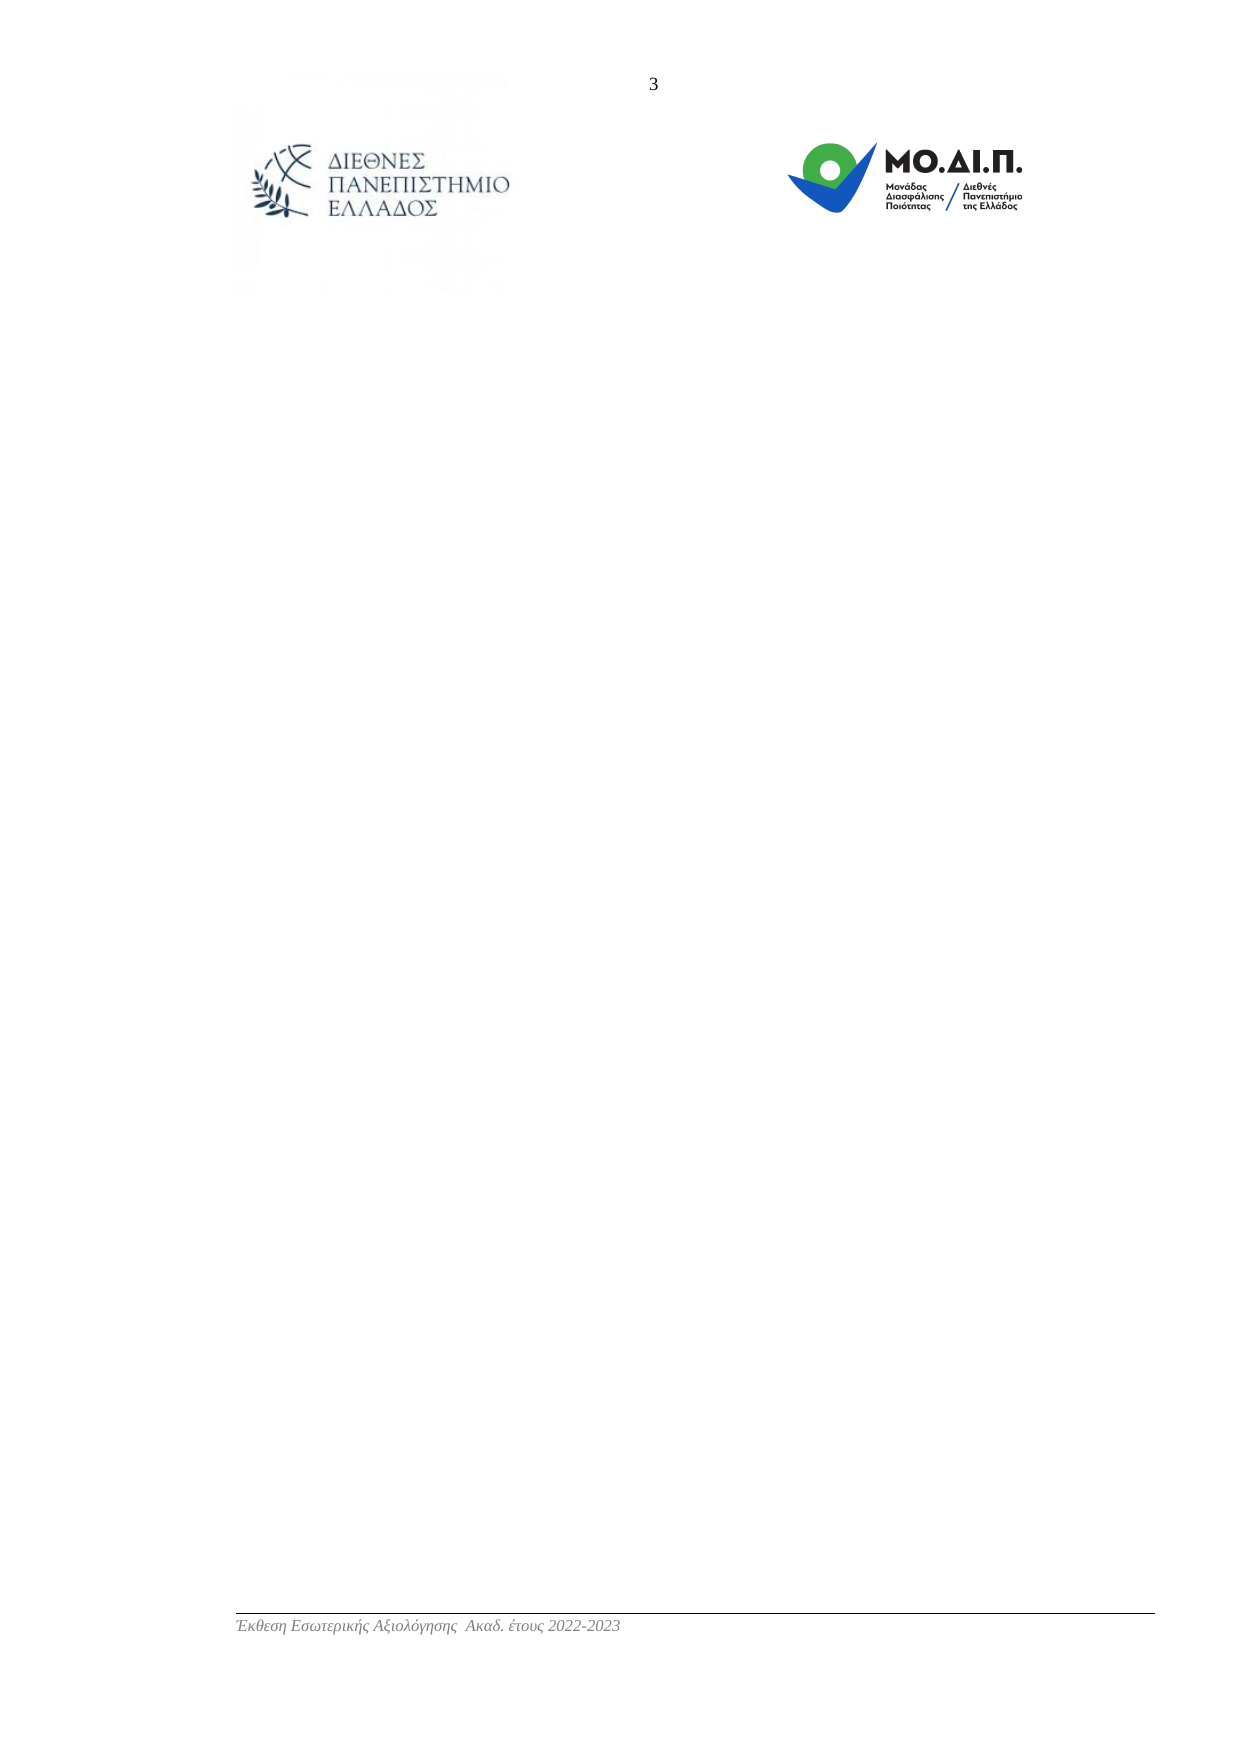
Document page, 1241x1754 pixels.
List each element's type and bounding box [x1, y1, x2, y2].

picture [236, 70, 532, 293]
picture [771, 124, 1042, 230]
